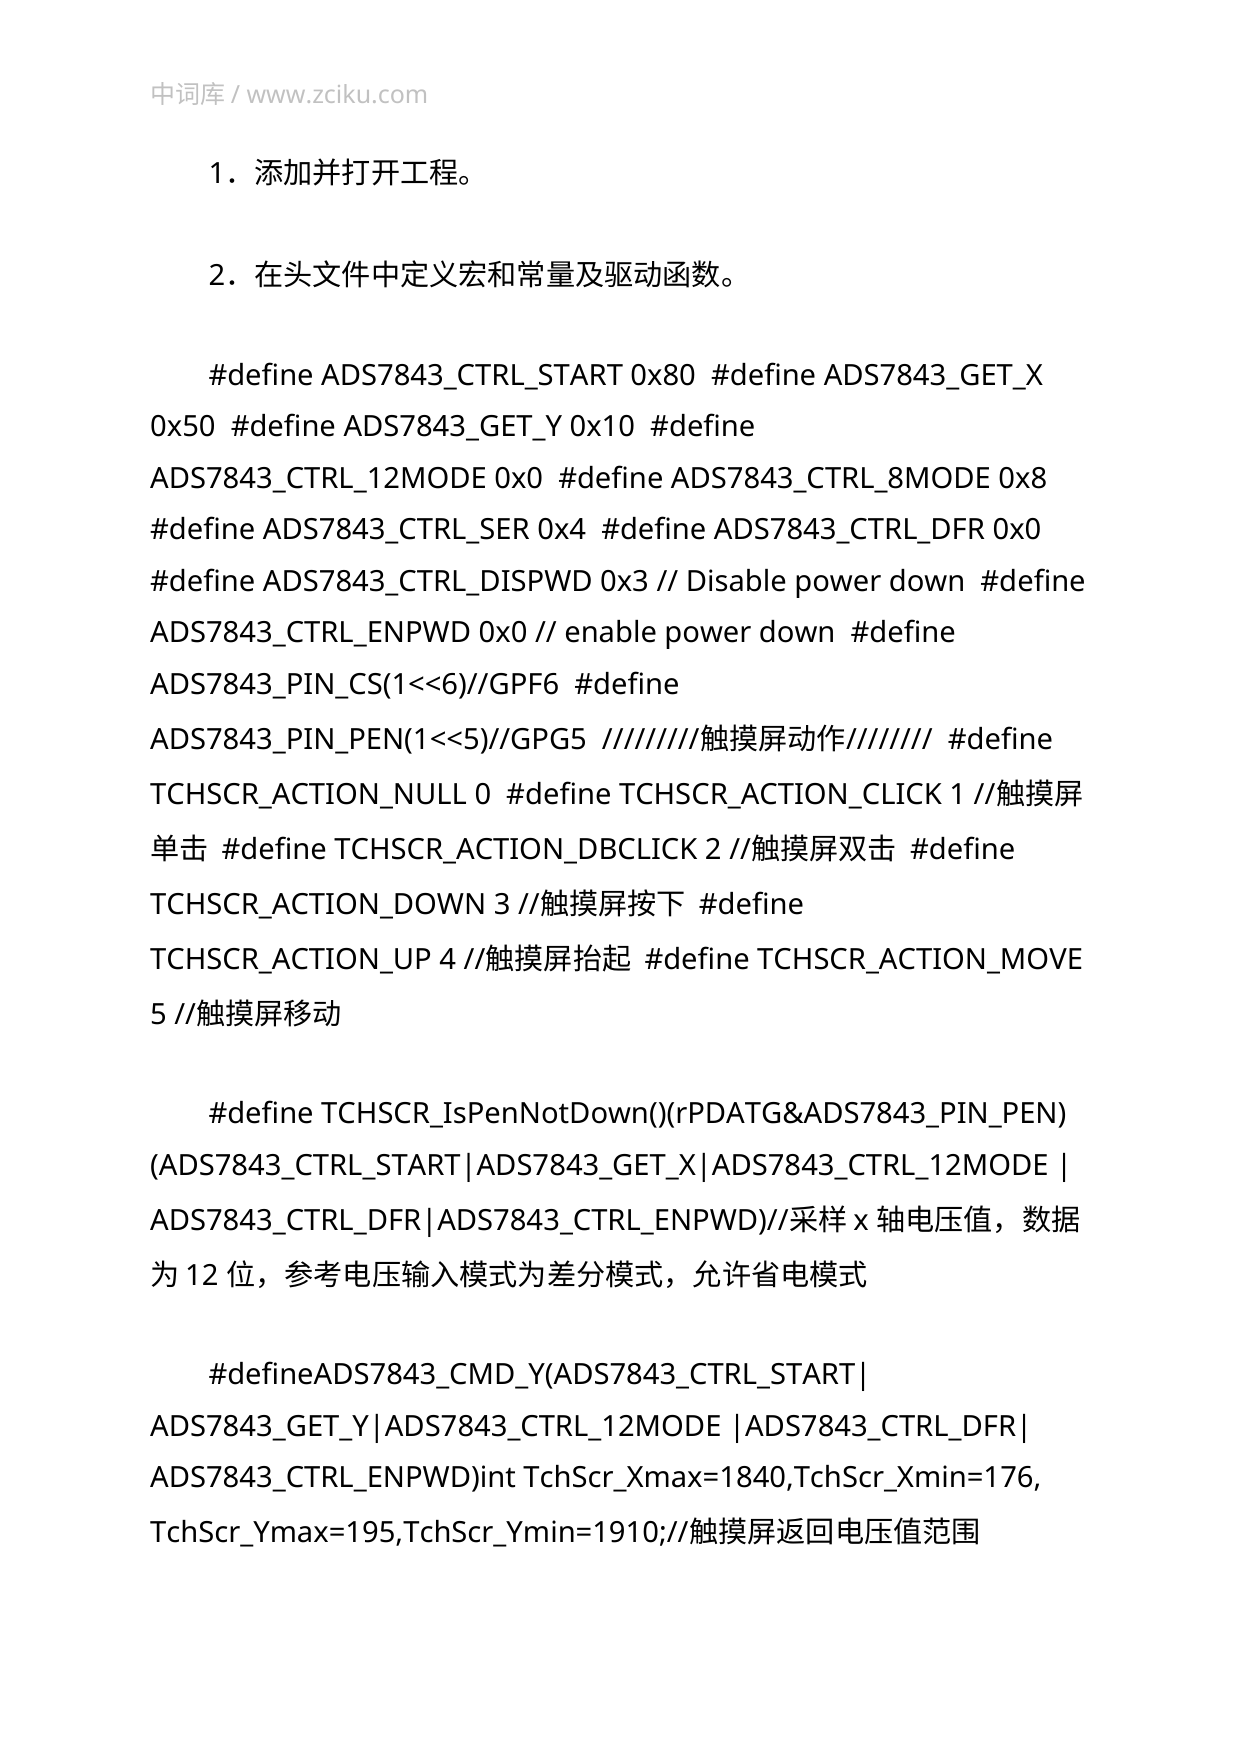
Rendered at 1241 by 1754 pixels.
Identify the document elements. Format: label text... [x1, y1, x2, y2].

text 1．添加并打开工程。 [150, 150, 1090, 192]
text #define TCHSCR_IsPenNotDown()(rPDATG&ADS7843_PIN_PEN)(ADS7843_CTRL_START|ADS7843_GET_X|ADS7843_CTRL_12MODE |ADS7843_CTRL_DFR|ADS7843_CTRL_ENPWD)//采样x 轴电压值，数据为12 位，参考电压输入模式为差分模式，允许省电模式 [150, 1093, 1090, 1294]
text #define ADS7843_CTRL_START 0x80 #define ADS7843_GET_X 0x50 #define ADS7843_GET_Y 0x10 #define ADS7843_CTRL_12MODE 0x0 #define ADS7843_CTRL_8MODE 0x8 #define ADS7843_CTRL_SER 0x4 #define ADS7843_CTRL_DFR 0x0 #define ADS7843_CTRL_DISPWD 0x3 // Disable power down #define ADS7843_CTRL_ENPWD 0x0 // enable power down #define ADS7843_PIN_CS(1<<6)//GPF6 #define ADS7843_PIN_PEN(1<<5)//GPG5 /////////触摸屏动作//////// #define TCHSCR_ACTION_NULL 0 #define TCHSCR_ACTION_CLICK 1 //触摸屏单击 #define TCHSCR_ACTION_DBCLICK 2 //触摸屏双击 #define TCHSCR_ACTION_DOWN 3 //触摸屏按下 #define TCHSCR_ACTION_UP 4 //触摸屏抬起 #define TCHSCR_ACTION_MOVE 5 //触摸屏移动 [150, 354, 1090, 1033]
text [150, 1353, 1090, 1551]
text 2．在头文件中定义宏和常量及驱动函数。 [150, 252, 1090, 294]
